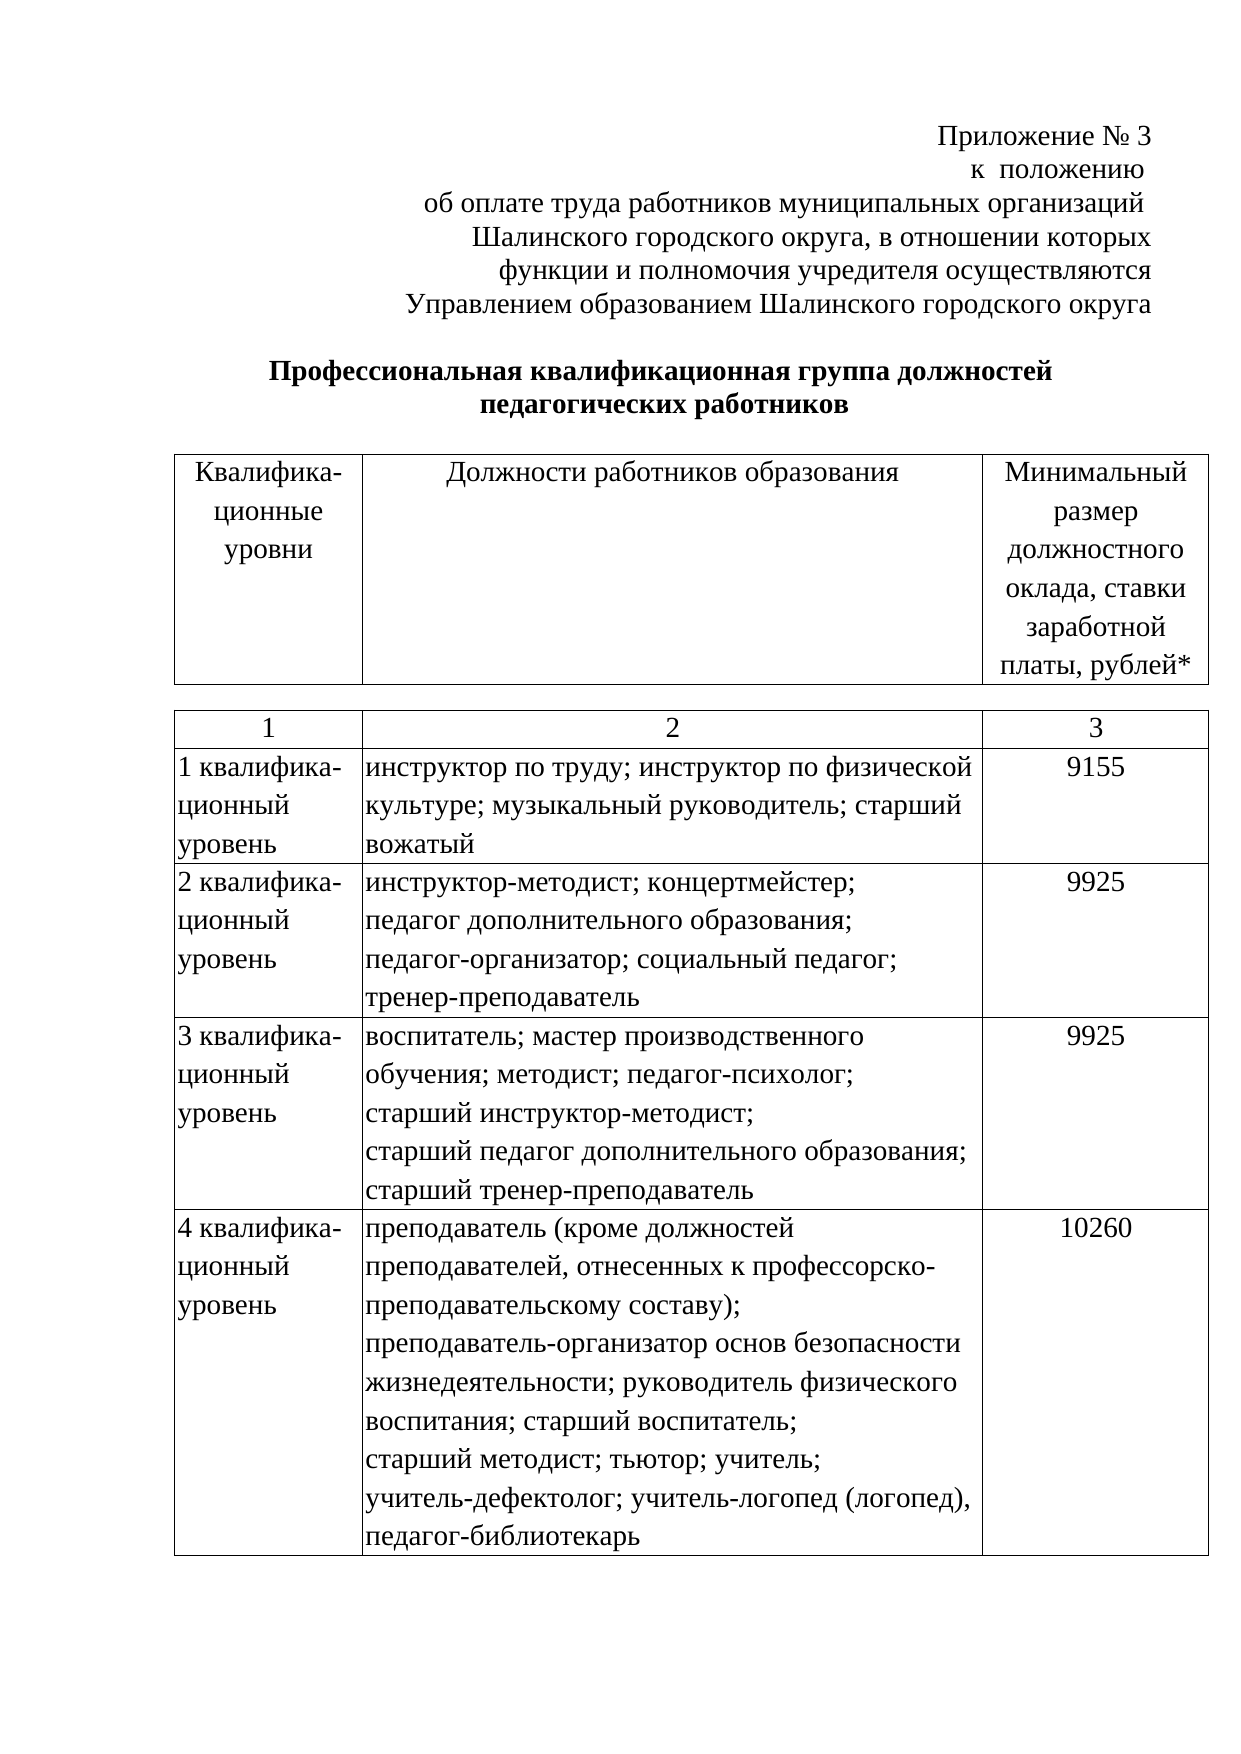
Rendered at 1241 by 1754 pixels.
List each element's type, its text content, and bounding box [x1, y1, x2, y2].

table_cell 9925 [983, 864, 1208, 1017]
table_header 1 [175, 711, 362, 748]
table_cell 2 квалификационный уровень [175, 864, 362, 1017]
table_cell 1 квалификационный уровень [175, 749, 362, 863]
table_cell 9925 [983, 1018, 1208, 1209]
table_cell инструктор по труду; инструктор по физической культуре; музыкальный руководитель; старший вожатый [363, 749, 982, 863]
table_header 3 [983, 711, 1208, 748]
table_header Должности работников образования [363, 455, 982, 684]
table_cell преподаватель (кроме должностей преподавателей, отнесенных к профессорско-преподавательскому составу); преподаватель-организатор основ безопасности жизнедеятельности; руководитель физического воспитания; старший воспитатель; старший методист; тьютор; учитель; учитель-дефектолог; учитель-логопед (логопед), педагог-библиотекарь [363, 1210, 982, 1555]
text к положению об оплате труда работников муниципальных организаций Шалинского городского округа, в отношении которых [177, 152, 1152, 252]
table_cell воспитатель; мастер производственного обучения; методист; педагог-психолог; старший инструктор-методист; старший педагог дополнительного образования; старший тренер-преподаватель [363, 1018, 982, 1209]
table_cell 4 квалификационный уровень [175, 1210, 362, 1555]
text функции и полномочия учредителя осуществляются [177, 252, 1152, 286]
table_header 2 [363, 711, 982, 748]
text Приложение № 3 [177, 118, 1152, 152]
table_header Минимальный размер должностного оклада, ставки заработной платы, рублей* [983, 455, 1208, 684]
table_cell 9155 [983, 749, 1208, 863]
table_cell 3 квалификационный уровень [175, 1018, 362, 1209]
table_cell инструктор-методист; концертмейстер; педагог дополнительного образования; педагог-организатор; социальный педагог; тренер-преподаватель [363, 864, 982, 1017]
text Управлением образованием Шалинского городского округа [177, 286, 1152, 319]
table_cell 10260 [983, 1210, 1208, 1555]
table_header Квалификационные уровни [175, 455, 362, 684]
text Профессиональная квалификационная группа должностей педагогических работников [177, 353, 1152, 420]
